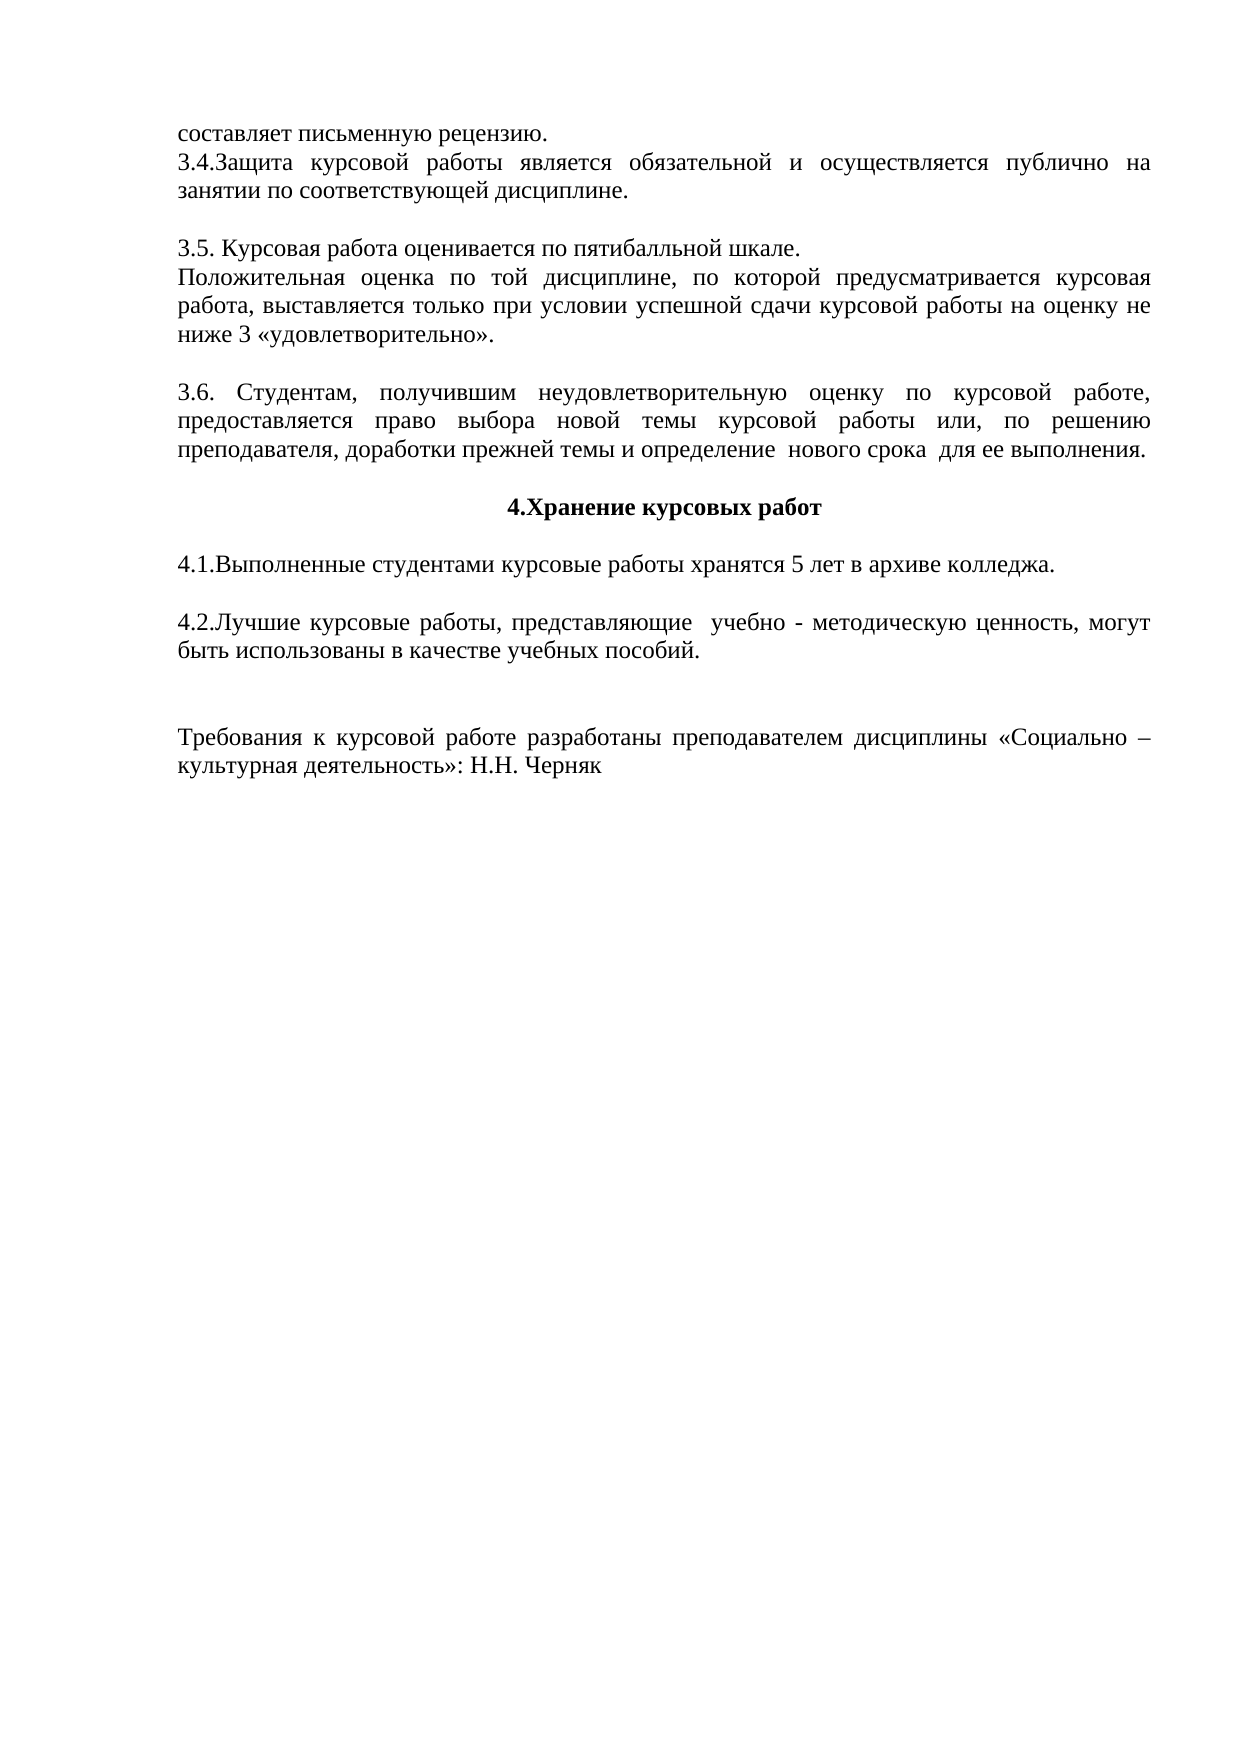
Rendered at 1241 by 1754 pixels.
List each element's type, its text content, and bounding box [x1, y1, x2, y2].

text Требования к курсовой работе разработаны преподавателем дисциплины «Социально – культурная деятельность»: Н.Н. Черняк [177, 722, 1152, 779]
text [177, 118, 1152, 147]
text 4.1.Выполненные студентами курсовые работы хранятся 5 лет в архиве колледжа. [177, 549, 1152, 578]
text 3.5. Курсовая работа оценивается по пятибалльной шкале. [177, 233, 1152, 262]
text 3.6. Студентам, получившим неудовлетворительную оценку по курсовой работе, предоставляется право выбора новой темы курсовой работы или, по решению преподавателя, доработки прежней темы и определение нового срока для ее выполнения. [177, 377, 1152, 463]
text Положительная оценка по той дисциплине, по которой предусматривается курсовая работа, выставляется только при условии успешной сдачи курсовой работы на оценку не ниже 3 «удовлетворительно». [177, 262, 1152, 348]
text 4.Хранение курсовых работ [177, 492, 1152, 521]
text 3.4.Защита курсовой работы является обязательной и осуществляется публично на занятии по соответствующей дисциплине. [177, 147, 1152, 204]
text 4.2.Лучшие курсовые работы, представляющие учебно - методическую ценность, могут быть использованы в качестве учебных пособий. [177, 607, 1152, 664]
